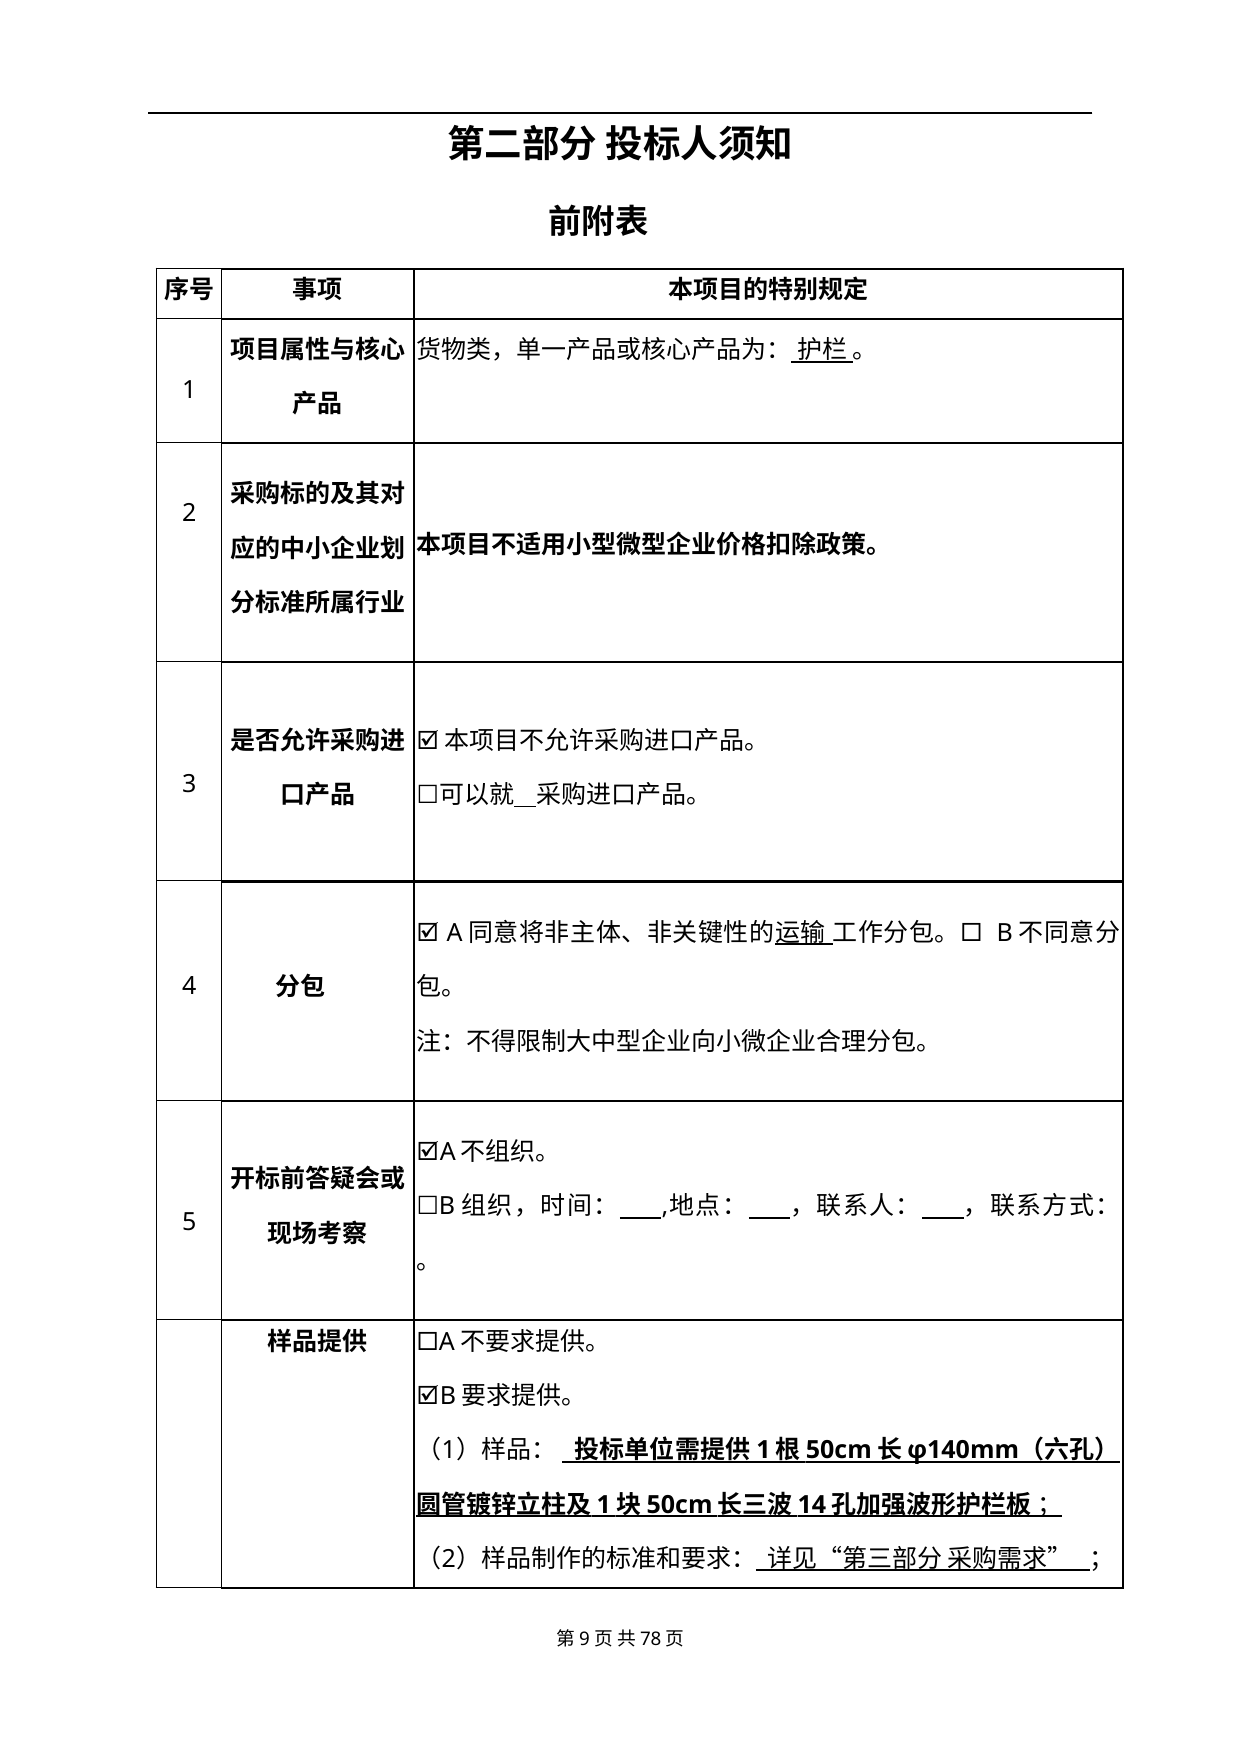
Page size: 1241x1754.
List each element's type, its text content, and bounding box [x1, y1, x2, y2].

text 前附表 [148, 195, 1092, 243]
table_header 事项 [222, 270, 413, 318]
table_cell 开标前答疑会或现场考察 [222, 1102, 413, 1319]
table_cell 样品提供 [222, 1321, 413, 1587]
table_header 本项目的特别规定 [415, 270, 1122, 318]
table_cell A同意将非主体、非关键性的运输 工作分包。 B不同意分包。 注：不得限制大中型企业向小微企业合理分包。 [415, 883, 1122, 1099]
table_cell 6 [157, 1320, 221, 1587]
table_cell 本项目不允许采购进口产品。 ☐可以就 采购进口产品。 [415, 663, 1122, 880]
table_cell 项目属性与核心产品 [222, 320, 413, 442]
table_cell 货物类，单一产品或核心产品为： 护栏 。 [415, 320, 1122, 442]
table_header 序号 [157, 269, 221, 318]
table_cell 本项目不适用小型微型企业价格扣除政策。 [415, 444, 1122, 661]
table_cell 1 [157, 319, 221, 442]
table_cell 5 [157, 1101, 221, 1319]
table_cell 是否允许采购进口产品 [222, 663, 413, 880]
table_cell 分包 [222, 883, 413, 1099]
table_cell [415, 1321, 1122, 1587]
table_cell A不组织。 ☐B组织，时间： ,地点： ，联系人： ，联系方式： 。 [415, 1102, 1122, 1319]
table_cell 2 [157, 443, 221, 661]
table_cell 采购标的及其对应的中小企业划分标准所属行业 [222, 444, 413, 661]
table_cell 3 [157, 662, 221, 880]
table_cell 4 [157, 881, 221, 1099]
text 第二部分 投标人须知 [148, 114, 1092, 168]
